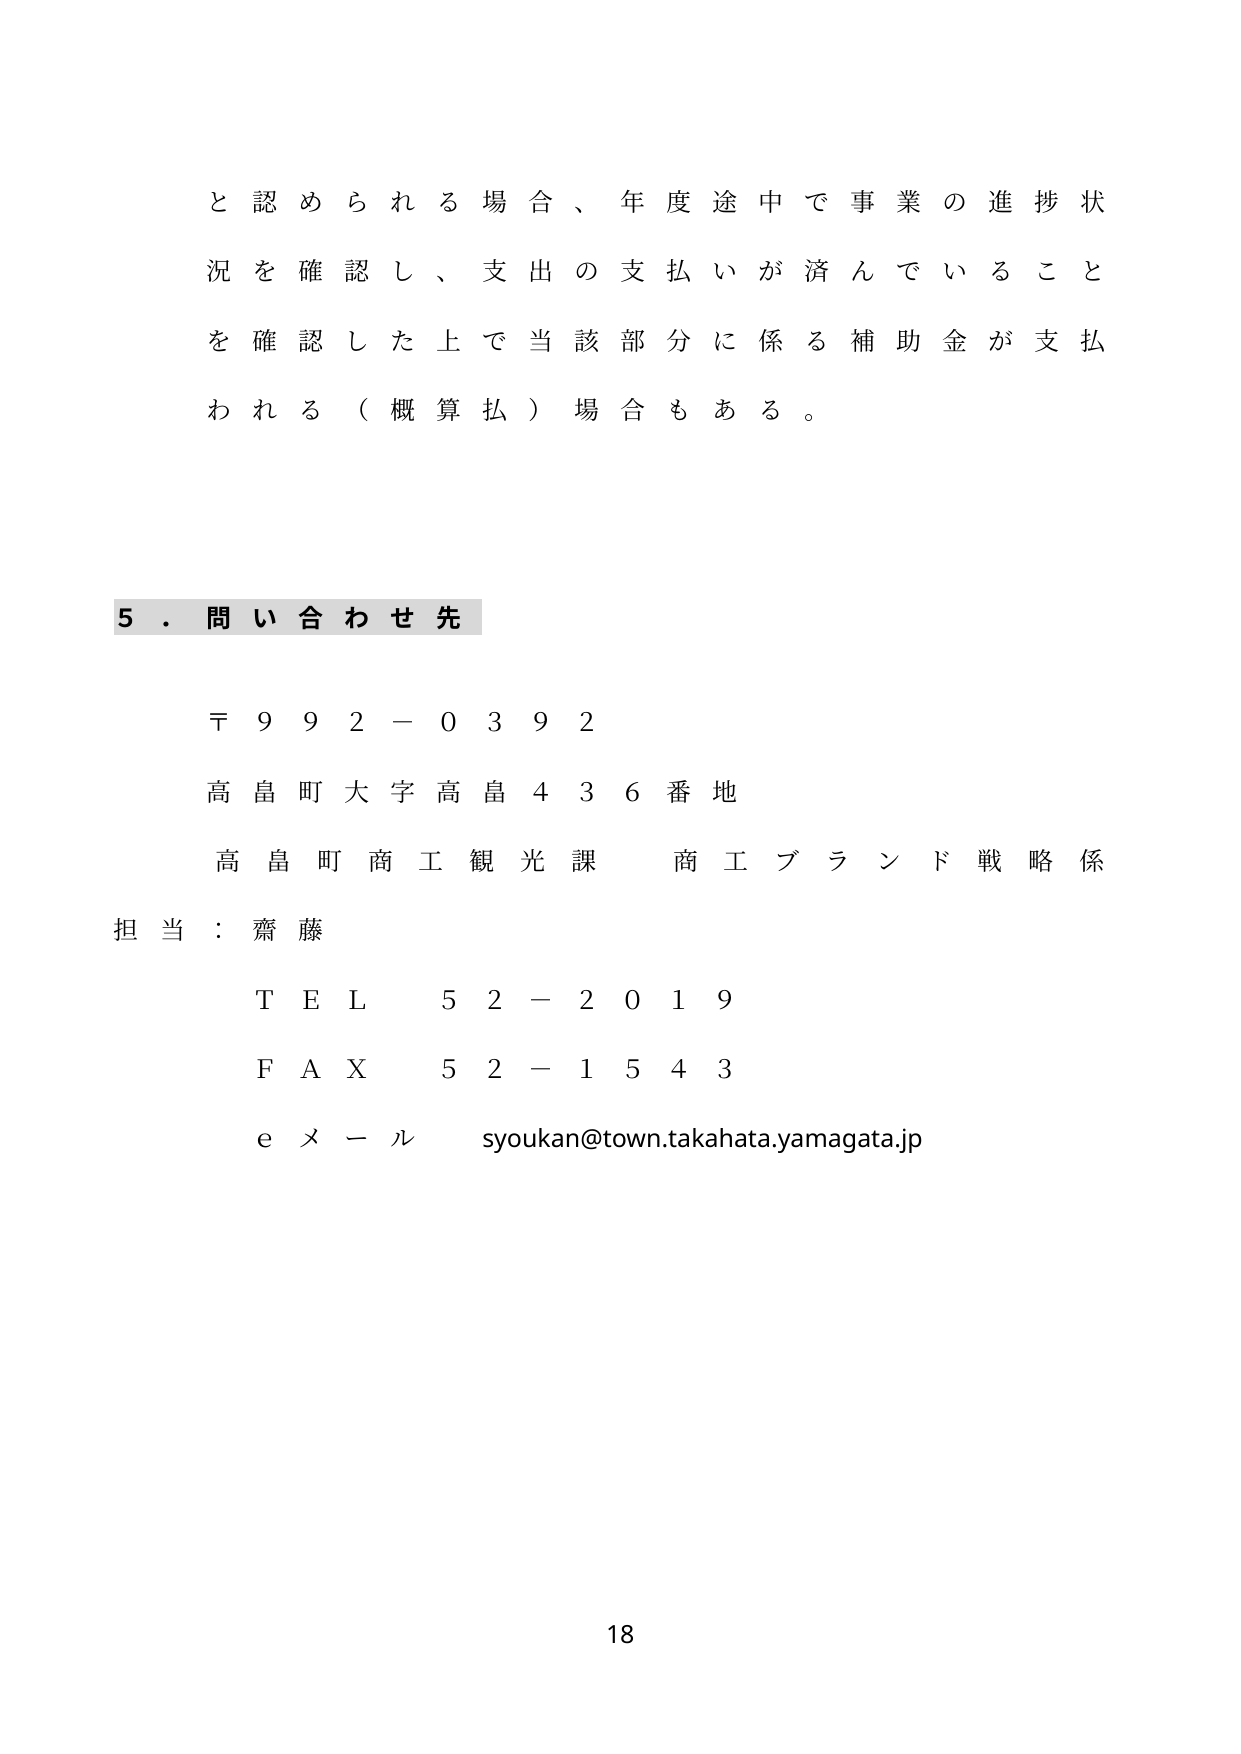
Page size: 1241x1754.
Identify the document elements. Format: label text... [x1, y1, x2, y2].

text ５．問い合わせ先 [114, 582, 1127, 651]
text 高畠町商工観光課 商工ブランド戦略係 担当：齋藤 [114, 825, 1127, 964]
text ｅメール syoukan@town.takahata.yamagata.jp [114, 1102, 1127, 1172]
text 高畠町大字高畠４３６番地 [114, 756, 1127, 825]
text ＦＡＸ ５２－１５４３ [114, 1033, 1127, 1102]
text 〒９９２－０３９２ [114, 686, 1127, 756]
text ＴＥＬ ５２－２０１９ [114, 964, 1127, 1033]
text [137, 166, 1127, 443]
